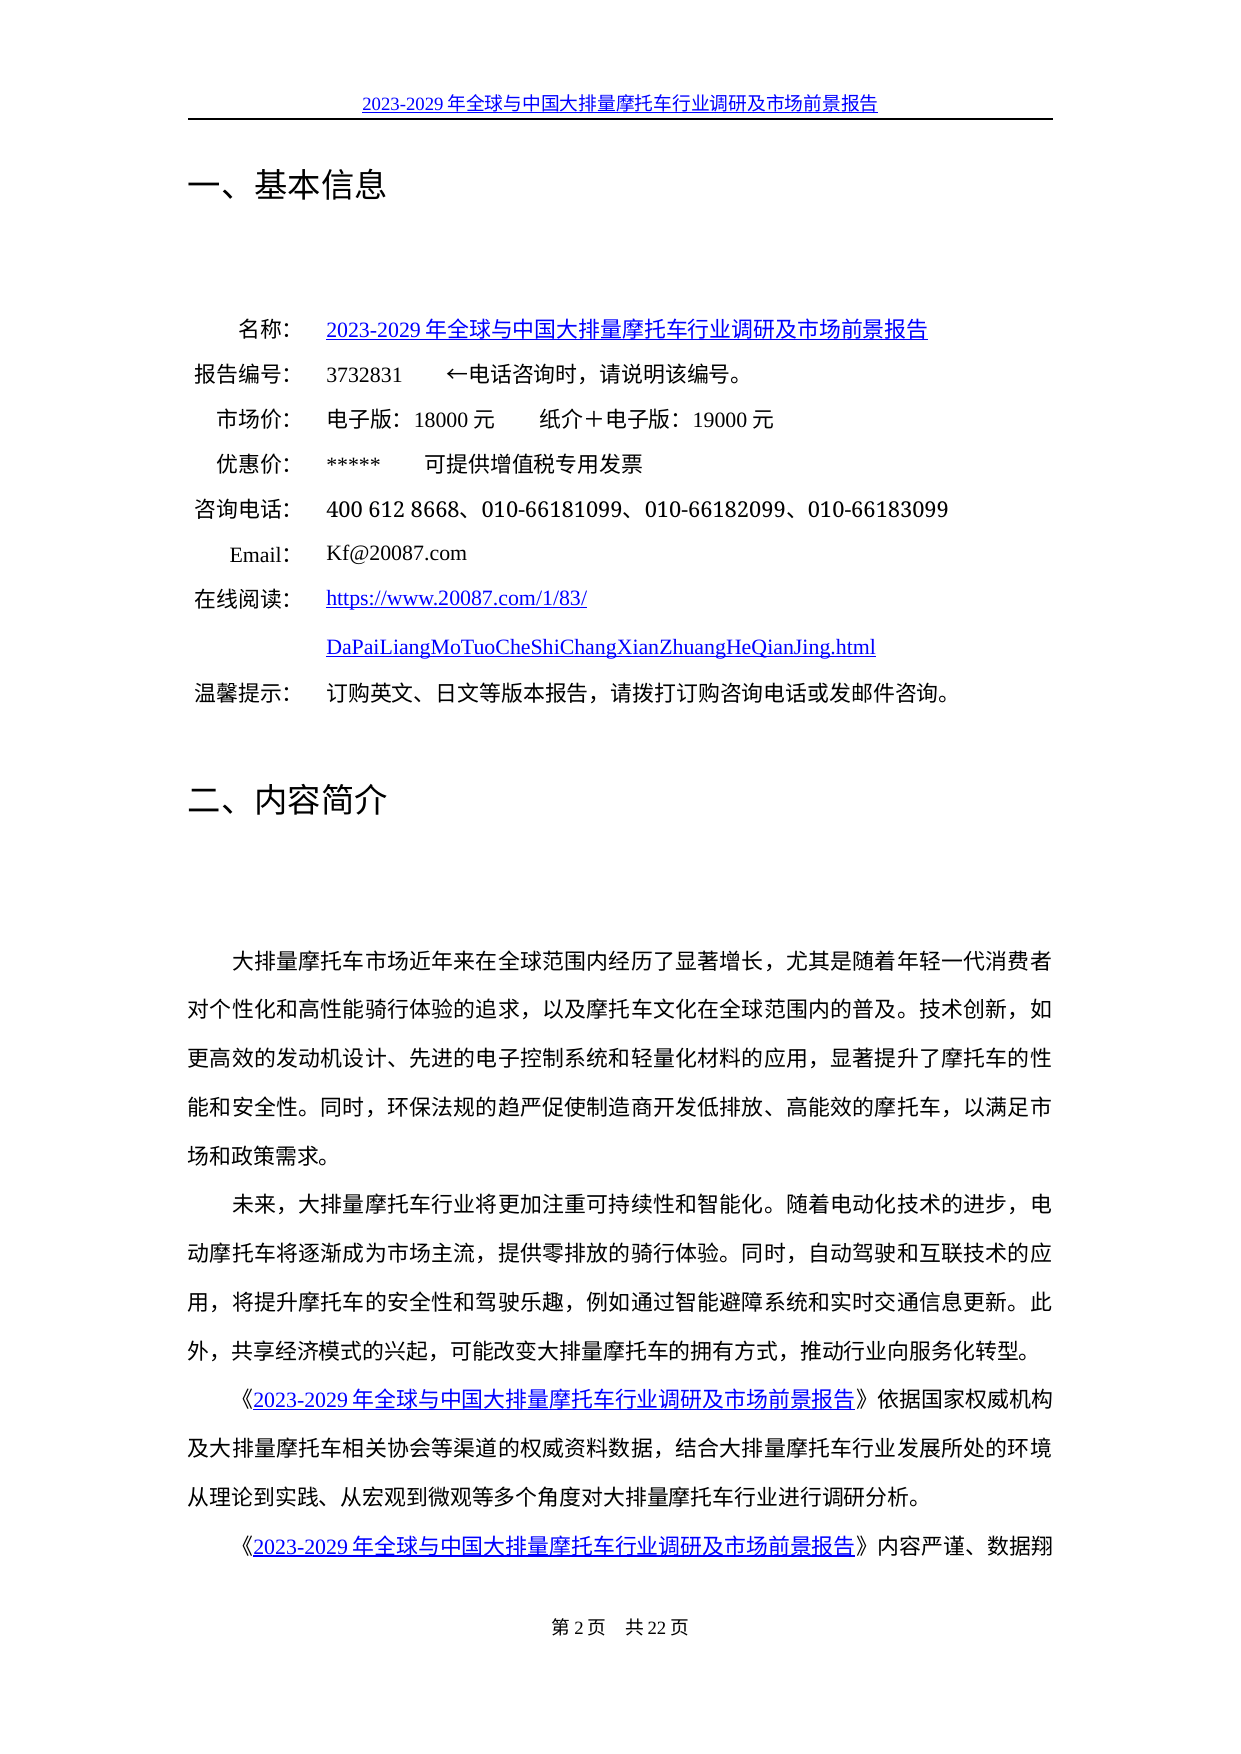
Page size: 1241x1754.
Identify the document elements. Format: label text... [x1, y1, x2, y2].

table_cell Kf@20087.com [315, 537, 1073, 582]
table_header 2023-2029年全球与中国大排量摩托车行业调研及市场前景报告 [315, 312, 1073, 357]
table_cell [315, 582, 1073, 675]
table_header 名称： [167, 312, 315, 357]
table_cell 订购英文、日文等版本报告，请拨打订购咨询电话或发邮件咨询。 [315, 675, 1073, 720]
table_cell Email： [167, 537, 315, 582]
table_cell ***** 可提供增值税专用发票 [315, 447, 1073, 492]
table_cell 3732831 ←电话咨询时，请说明该编号。 [315, 357, 1073, 402]
table_cell 咨询电话： [167, 492, 315, 537]
title 一、基本信息 [187, 150, 1053, 215]
table_cell 电子版：18000 元 纸介＋电子版：19000 元 [315, 402, 1073, 447]
table_cell 优惠价： [167, 447, 315, 492]
title 二、内容简介 [187, 766, 1053, 831]
table_cell 温馨提示： [167, 675, 315, 720]
table_cell 400 612 8668、010-66181099、010-66182099、010-66183099 [315, 492, 1073, 537]
table_cell 市场价： [167, 402, 315, 447]
table_cell 报告编号： [167, 357, 315, 402]
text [187, 943, 1053, 1561]
table_cell 在线阅读： [167, 582, 315, 675]
